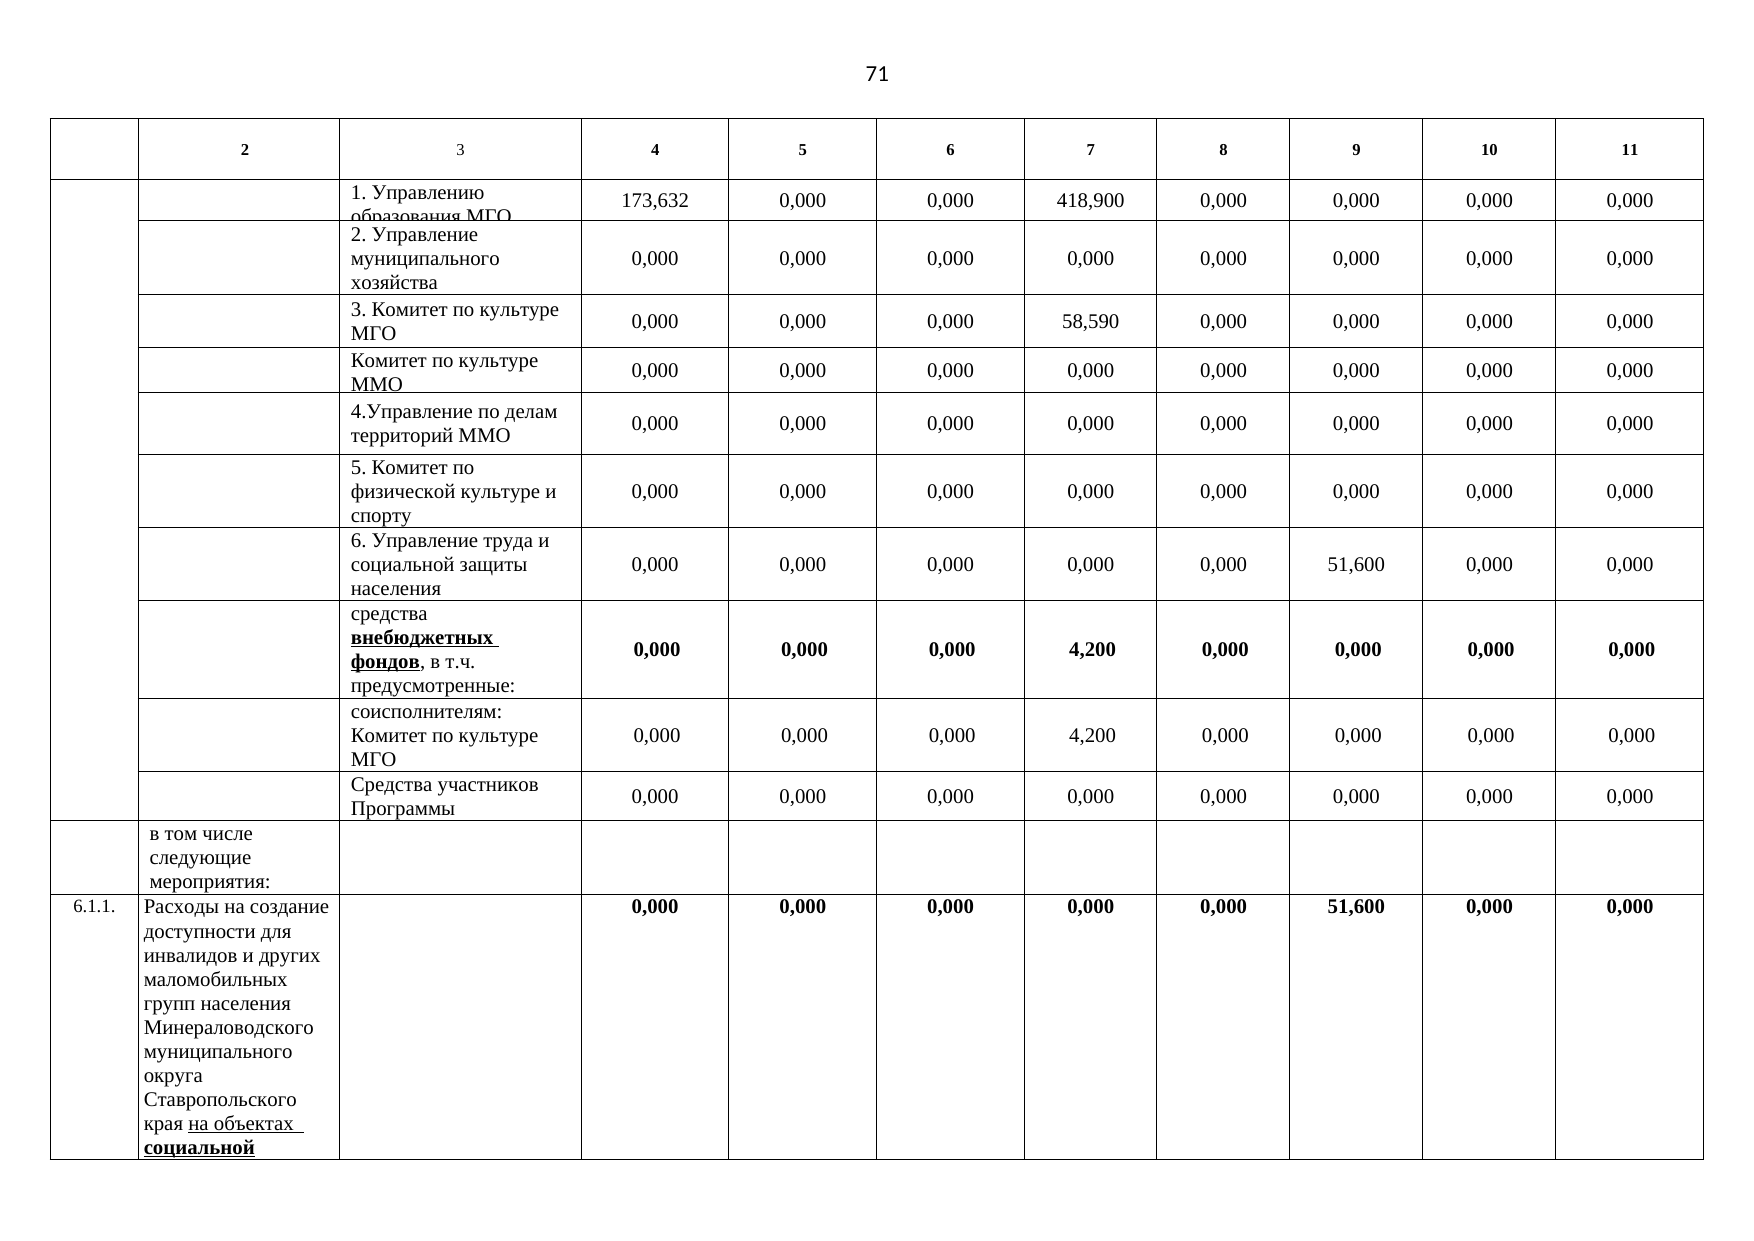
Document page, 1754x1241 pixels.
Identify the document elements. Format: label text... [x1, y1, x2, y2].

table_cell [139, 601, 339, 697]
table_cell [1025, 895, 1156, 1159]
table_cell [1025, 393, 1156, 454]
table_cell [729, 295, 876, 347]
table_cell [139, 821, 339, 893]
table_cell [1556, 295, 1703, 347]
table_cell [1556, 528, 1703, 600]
table_header 4 [582, 119, 728, 179]
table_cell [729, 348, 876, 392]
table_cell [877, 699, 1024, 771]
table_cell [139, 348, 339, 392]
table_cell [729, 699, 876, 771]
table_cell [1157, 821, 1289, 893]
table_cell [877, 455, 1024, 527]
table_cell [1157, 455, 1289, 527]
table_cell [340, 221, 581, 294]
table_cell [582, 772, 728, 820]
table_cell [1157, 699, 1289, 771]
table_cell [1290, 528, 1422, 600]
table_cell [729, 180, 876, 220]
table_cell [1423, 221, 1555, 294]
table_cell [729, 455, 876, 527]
table_header 7 [1025, 119, 1156, 179]
table_header 2 [139, 119, 339, 179]
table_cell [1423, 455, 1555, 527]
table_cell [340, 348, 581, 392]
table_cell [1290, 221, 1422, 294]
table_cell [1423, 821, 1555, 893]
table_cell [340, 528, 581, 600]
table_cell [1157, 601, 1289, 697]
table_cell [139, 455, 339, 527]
table_header 8 [1157, 119, 1289, 179]
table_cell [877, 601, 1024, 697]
table_header 3 [340, 119, 581, 179]
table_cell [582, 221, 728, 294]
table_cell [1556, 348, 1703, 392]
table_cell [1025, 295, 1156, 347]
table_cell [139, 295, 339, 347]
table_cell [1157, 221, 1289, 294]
table_header [51, 119, 138, 179]
table_header 5 [729, 119, 876, 179]
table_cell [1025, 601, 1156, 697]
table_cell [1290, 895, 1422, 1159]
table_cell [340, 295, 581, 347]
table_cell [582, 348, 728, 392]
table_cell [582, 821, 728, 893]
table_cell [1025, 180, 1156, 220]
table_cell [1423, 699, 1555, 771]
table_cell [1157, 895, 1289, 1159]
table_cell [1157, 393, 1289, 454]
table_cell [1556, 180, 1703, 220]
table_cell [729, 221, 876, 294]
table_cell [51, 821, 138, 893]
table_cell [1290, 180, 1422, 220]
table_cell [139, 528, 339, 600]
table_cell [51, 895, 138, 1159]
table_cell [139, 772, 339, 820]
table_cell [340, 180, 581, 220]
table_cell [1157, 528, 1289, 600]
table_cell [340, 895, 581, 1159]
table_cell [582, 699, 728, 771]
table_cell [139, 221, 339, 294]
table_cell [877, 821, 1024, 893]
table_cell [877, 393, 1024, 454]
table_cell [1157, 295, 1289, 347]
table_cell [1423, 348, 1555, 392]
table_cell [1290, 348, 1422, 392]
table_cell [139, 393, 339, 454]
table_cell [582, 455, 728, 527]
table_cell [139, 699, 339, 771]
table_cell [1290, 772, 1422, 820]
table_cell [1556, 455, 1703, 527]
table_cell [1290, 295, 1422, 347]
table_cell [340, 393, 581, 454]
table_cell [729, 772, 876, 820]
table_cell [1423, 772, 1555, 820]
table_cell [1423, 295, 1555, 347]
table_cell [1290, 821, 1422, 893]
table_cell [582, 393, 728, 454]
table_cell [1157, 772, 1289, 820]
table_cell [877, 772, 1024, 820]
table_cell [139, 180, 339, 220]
table_header 11 [1556, 119, 1703, 179]
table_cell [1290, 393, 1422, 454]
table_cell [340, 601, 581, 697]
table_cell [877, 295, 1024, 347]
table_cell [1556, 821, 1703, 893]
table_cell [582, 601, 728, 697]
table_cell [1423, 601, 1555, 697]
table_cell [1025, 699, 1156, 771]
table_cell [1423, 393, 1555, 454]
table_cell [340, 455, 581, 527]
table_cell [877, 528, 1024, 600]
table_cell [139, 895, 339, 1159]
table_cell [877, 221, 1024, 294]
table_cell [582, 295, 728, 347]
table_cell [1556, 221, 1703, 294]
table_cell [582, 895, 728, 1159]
table_header 9 [1290, 119, 1422, 179]
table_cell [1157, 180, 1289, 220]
table_header 10 [1423, 119, 1555, 179]
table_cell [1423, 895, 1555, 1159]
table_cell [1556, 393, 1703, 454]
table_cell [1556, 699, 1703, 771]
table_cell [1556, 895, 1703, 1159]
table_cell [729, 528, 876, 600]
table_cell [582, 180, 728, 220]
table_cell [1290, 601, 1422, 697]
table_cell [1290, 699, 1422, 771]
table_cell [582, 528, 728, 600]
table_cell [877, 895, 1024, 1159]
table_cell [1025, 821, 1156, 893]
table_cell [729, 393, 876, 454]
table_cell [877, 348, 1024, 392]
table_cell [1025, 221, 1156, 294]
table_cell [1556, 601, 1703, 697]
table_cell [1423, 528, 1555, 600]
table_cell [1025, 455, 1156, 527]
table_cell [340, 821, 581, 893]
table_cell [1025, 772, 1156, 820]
table_header 6 [877, 119, 1024, 179]
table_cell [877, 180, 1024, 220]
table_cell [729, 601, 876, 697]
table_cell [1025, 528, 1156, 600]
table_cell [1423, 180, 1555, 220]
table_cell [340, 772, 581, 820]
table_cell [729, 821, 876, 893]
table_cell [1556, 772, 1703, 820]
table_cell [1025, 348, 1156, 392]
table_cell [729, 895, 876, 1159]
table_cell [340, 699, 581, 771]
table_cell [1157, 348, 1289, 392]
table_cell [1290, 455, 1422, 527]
